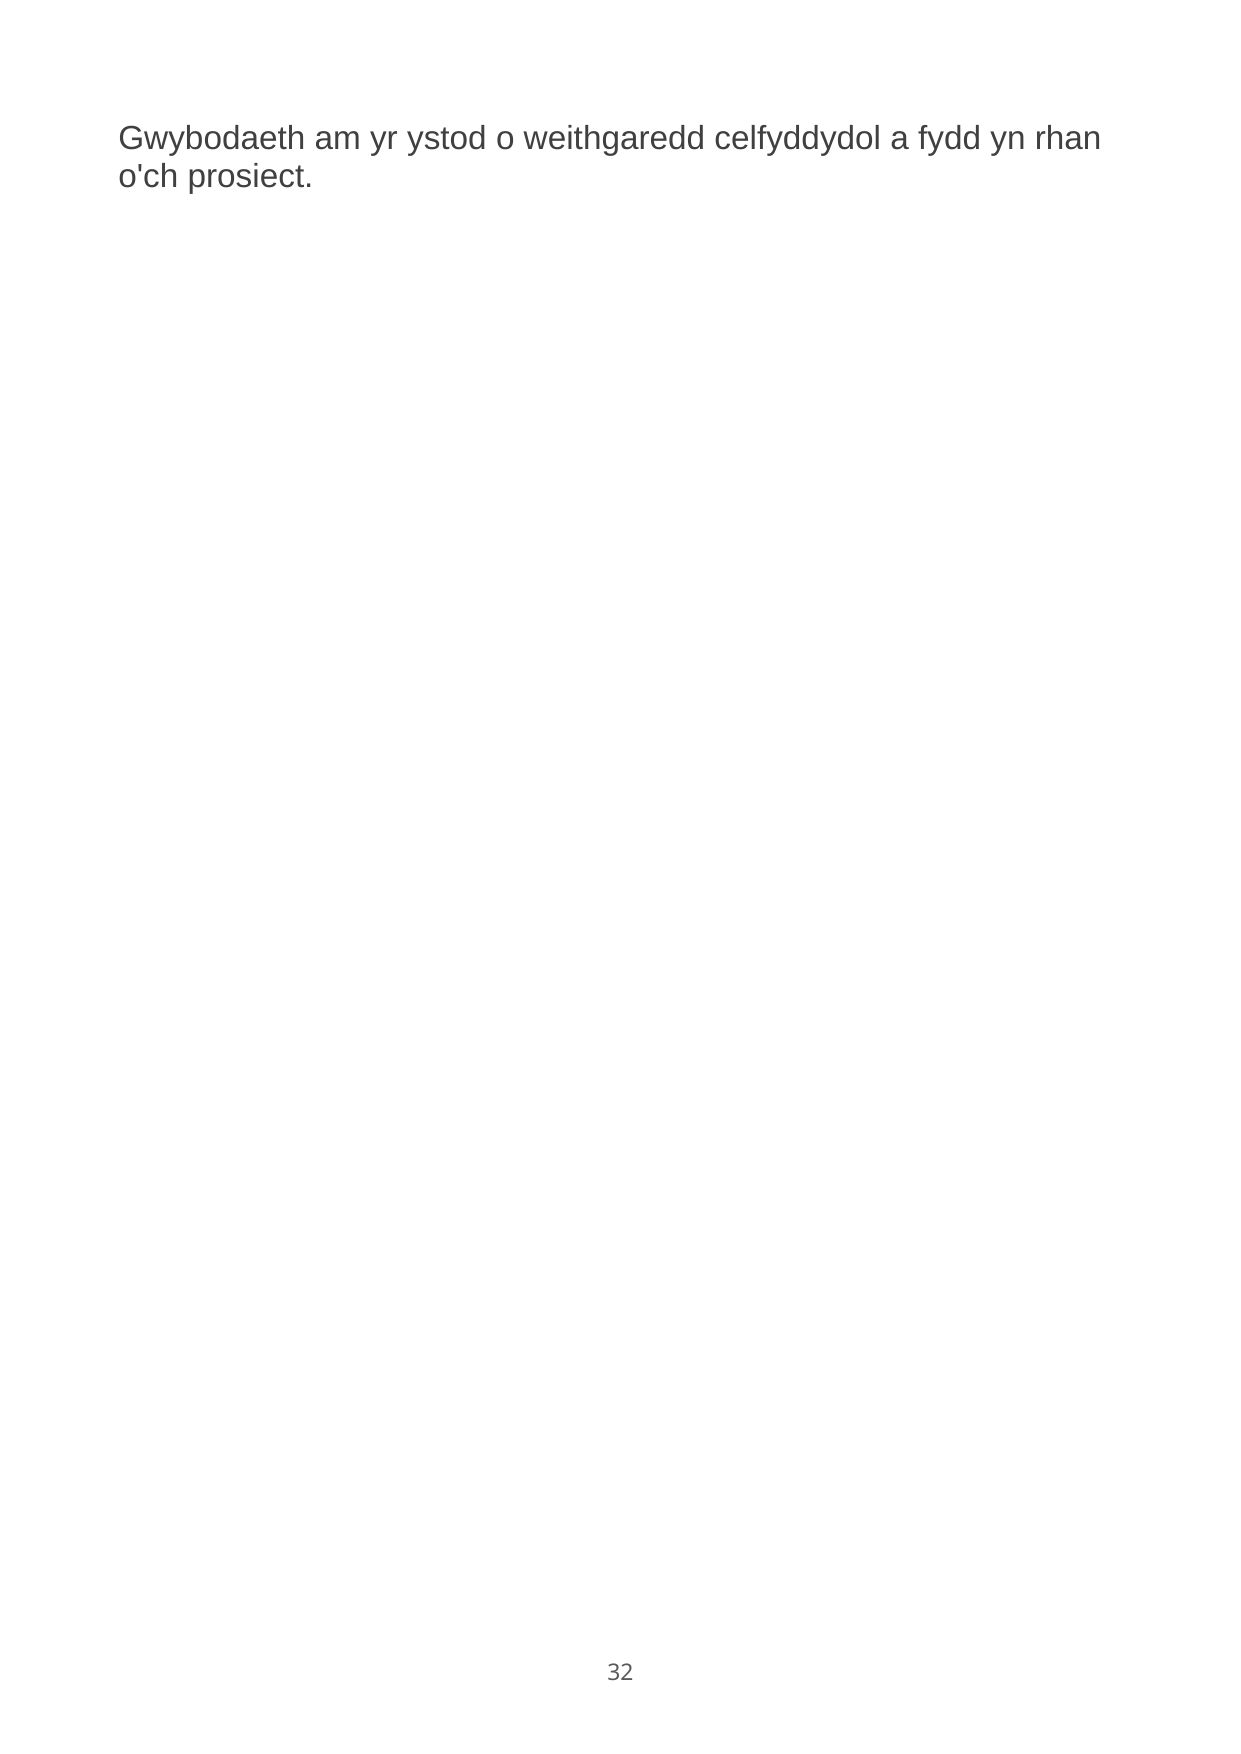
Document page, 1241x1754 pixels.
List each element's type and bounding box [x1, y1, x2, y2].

text [118, 118, 1122, 195]
